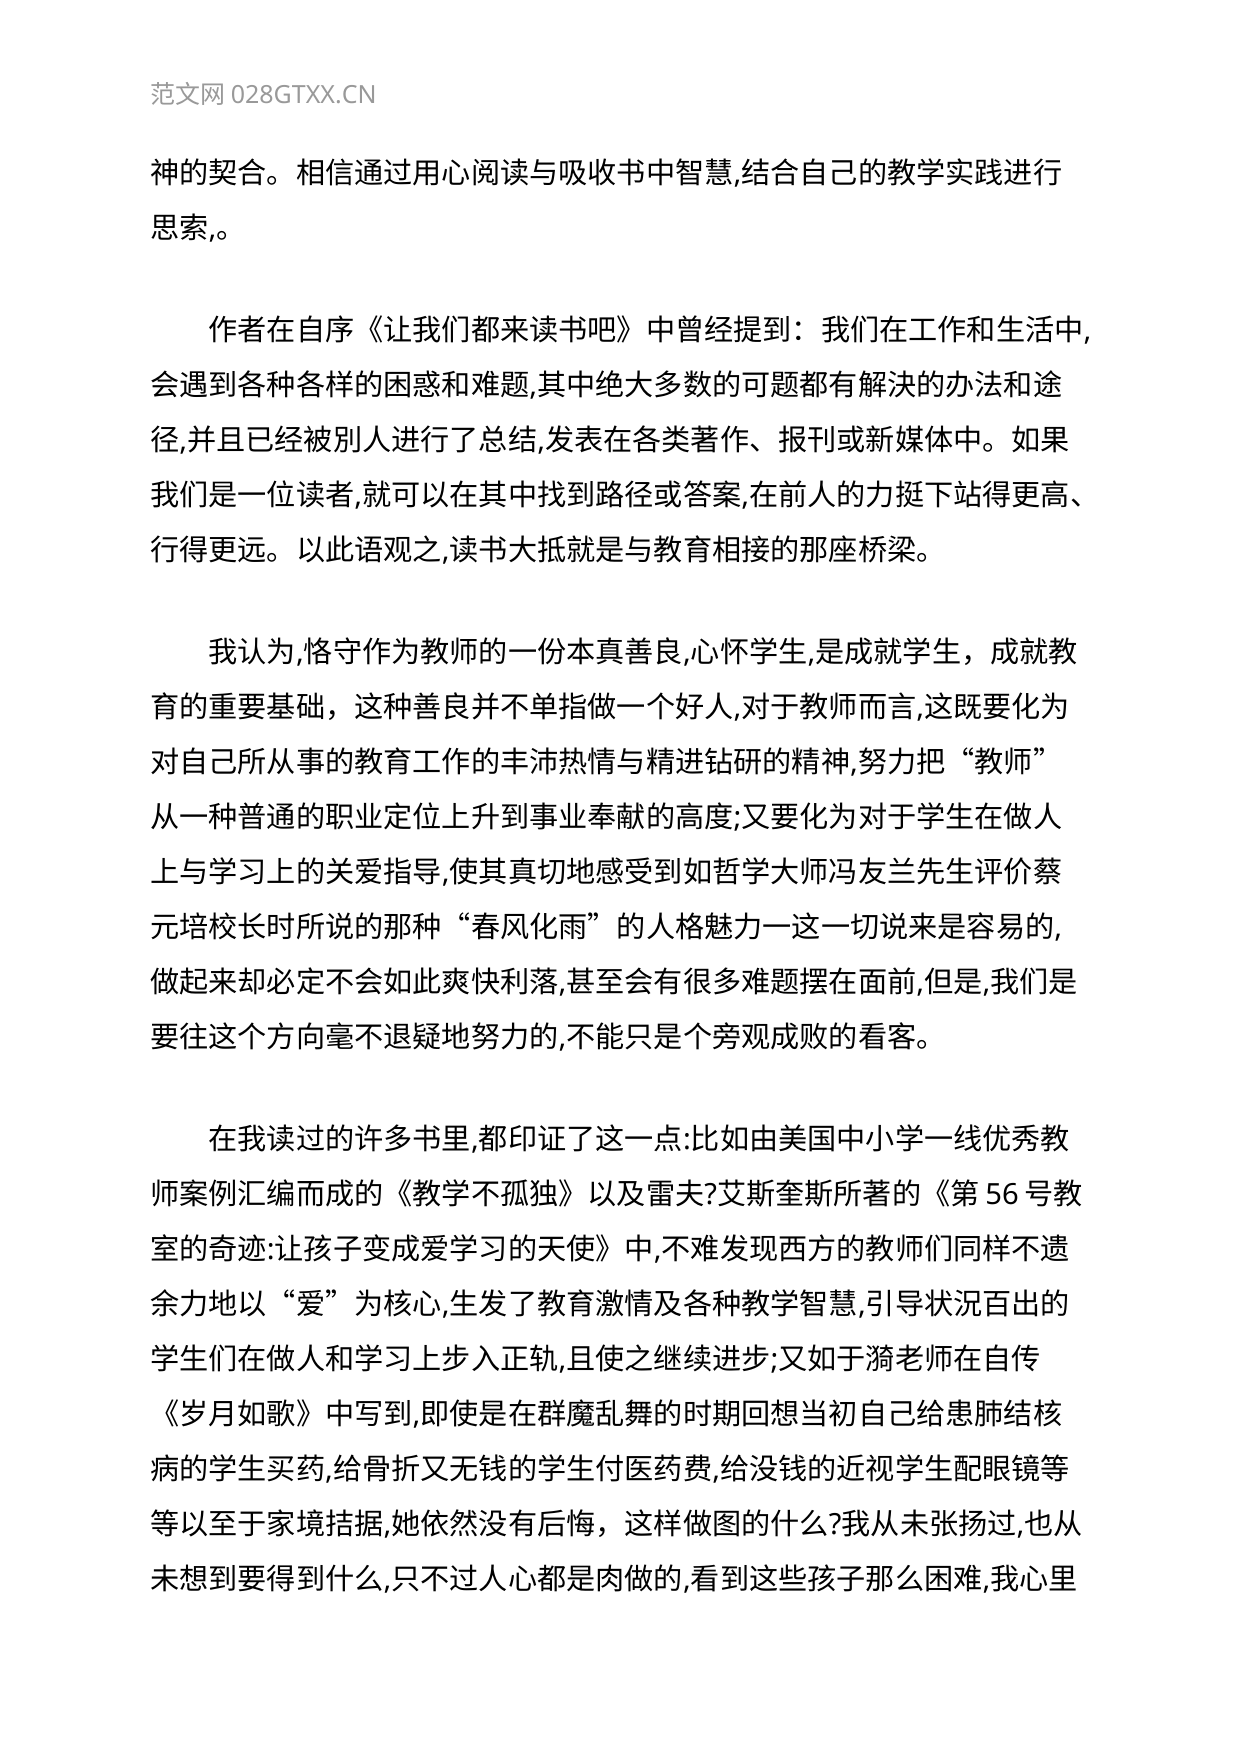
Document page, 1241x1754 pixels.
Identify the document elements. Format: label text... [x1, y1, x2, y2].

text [150, 150, 1090, 247]
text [150, 1116, 1090, 1598]
text 作者在自序《让我们都来读书吧》中曾经提到：我们在工作和生活中,会遇到各种各样的困惑和难题,其中绝大多数的可题都有解決的办法和途径,并且已经被別人进行了总结,发表在各类著作、报刊或新媒体中。如果我们是一位读者,就可以在其中找到路径或答案,在前人的力挺下站得更高、行得更远。以此语观之,读书大抵就是与教育相接的那座桥梁。 [150, 307, 1090, 569]
text 我认为,恪守作为教师的一份本真善良,心怀学生,是成就学生，成就教育的重要基础，这种善良并不单指做一个好人,对于教师而言,这既要化为对自己所从事的教育工作的丰沛热情与精进钻研的精神,努力把“教师”从一种普通的职业定位上升到事业奉献的高度;又要化为对于学生在做人上与学习上的关爱指导,使其真切地感受到如哲学大师冯友兰先生评价蔡元培校长时所说的那种“春风化雨”的人格魅力一这一切说来是容易的,做起来却必定不会如此爽快利落,甚至会有很多难题摆在面前,但是,我们是要往这个方向毫不退疑地努力的,不能只是个旁观成败的看客。 [150, 629, 1090, 1056]
